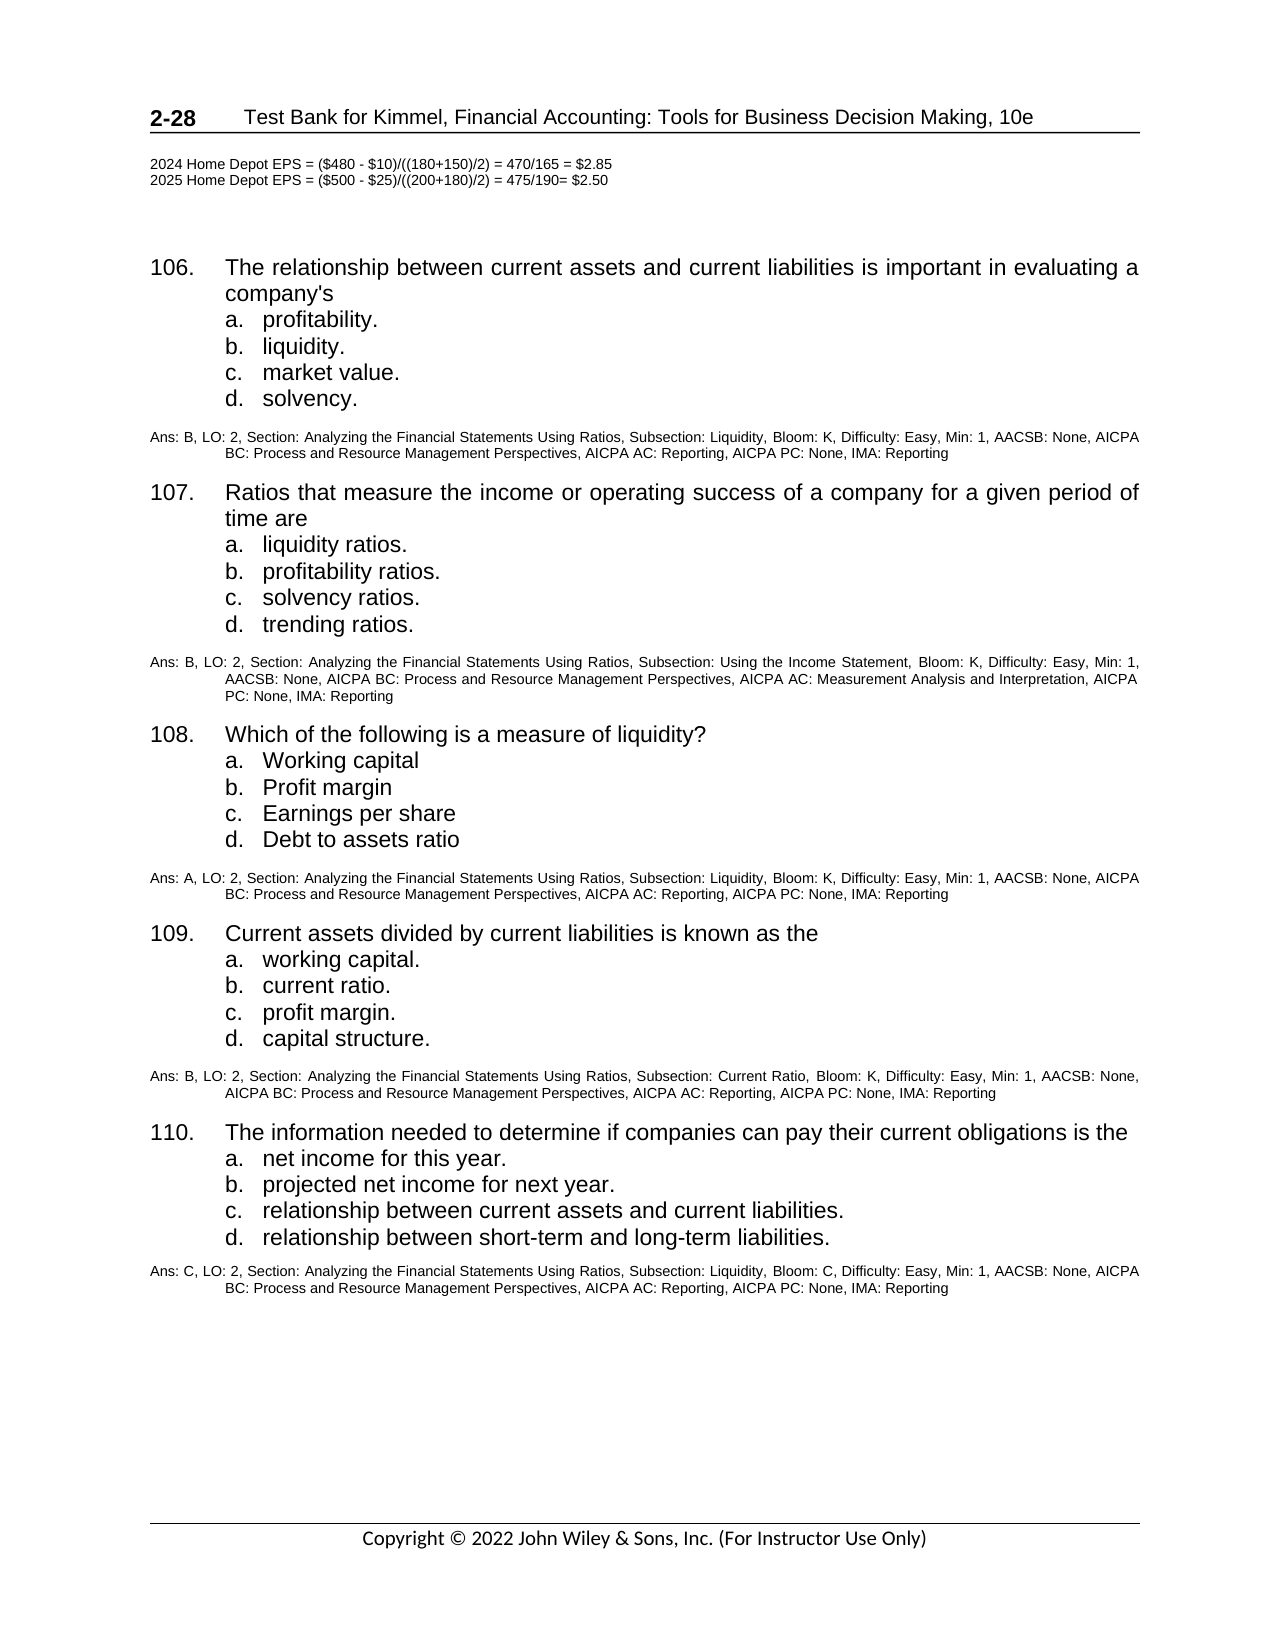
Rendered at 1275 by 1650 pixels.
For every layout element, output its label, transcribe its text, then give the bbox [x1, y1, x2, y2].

text c. relationship between current assets and current liabilities. [225, 1197, 1140, 1224]
text Ans: B, LO: 2, Section: Analyzing the Financial Statements Using Ratios, Subsection: Using the Income Statement, Bloom: K, Difficulty: Easy, Min: 1, AACSB: None, AICPA BC: Process and Resource Management Perspectives, AICPA AC: Measurement Analysis and Interpretation, AICPA PC: None, IMA: Reporting [150, 654, 1140, 704]
text Ans: A, LO: 2, Section: Analyzing the Financial Statements Using Ratios, Subsection: Liquidity, Bloom: K, Difficulty: Easy, Min: 1, AACSB: None, AICPA BC: Process and Resource Management Perspectives, AICPA AC: Reporting, AICPA PC: None, IMA: Reporting [150, 869, 1140, 903]
text Ans: C, LO: 2, Section: Analyzing the Financial Statements Using Ratios, Subsection: Liquidity, Bloom: C, Difficulty: Easy, Min: 1, AACSB: None, AICPA BC: Process and Resource Management Perspectives, AICPA AC: Reporting, AICPA PC: None, IMA: Reporting [150, 1263, 1140, 1296]
text b. liquidity. [225, 333, 1140, 359]
text d. capital structure. [225, 1025, 1140, 1051]
text d. solvency. [225, 385, 1140, 412]
text a. profitability. [225, 306, 1140, 333]
text 109. Current assets divided by current liabilities is known as the [150, 919, 1140, 946]
text 108. Which of the following is a measure of liquidity? [150, 721, 1140, 747]
text c. Earnings per share [225, 800, 1140, 826]
text a. Working capital [225, 747, 1140, 773]
text d. relationship between short-term and long-term liabilities. [225, 1224, 1140, 1250]
text b. projected net income for next year. [225, 1171, 1140, 1197]
text b. profitability ratios. [225, 558, 1140, 584]
text 110. The information needed to determine if companies can pay their current obligations is the [150, 1118, 1140, 1145]
text a. liquidity ratios. [225, 531, 1140, 558]
text d. trending ratios. [225, 611, 1140, 637]
text c. solvency ratios. [225, 584, 1140, 611]
text b. current ratio. [225, 972, 1140, 999]
text c. market value. [225, 359, 1140, 385]
text c. profit margin. [225, 999, 1140, 1025]
text 2024 Home Depot EPS = ($480 - $10)/((180+150)/2) = 470/165 = $2.85 [150, 155, 1140, 172]
text 107. Ratios that measure the income or operating success of a company for a given period of time are [150, 479, 1140, 531]
text 2025 Home Depot EPS = ($500 - $25)/((200+180)/2) = 475/190= $2.50 [150, 172, 1140, 189]
text 106. The relationship between current assets and current liabilities is important in evaluating a company's [150, 253, 1140, 306]
text Ans: B, LO: 2, Section: Analyzing the Financial Statements Using Ratios, Subsection: Liquidity, Bloom: K, Difficulty: Easy, Min: 1, AACSB: None, AICPA BC: Process and Resource Management Perspectives, AICPA AC: Reporting, AICPA PC: None, IMA: Reporting [150, 428, 1140, 462]
text d. Debt to assets ratio [225, 826, 1140, 852]
text b. Profit margin [225, 773, 1140, 800]
text Ans: B, LO: 2, Section: Analyzing the Financial Statements Using Ratios, Subsection: Current Ratio, Bloom: K, Difficulty: Easy, Min: 1, AACSB: None, AICPA BC: Process and Resource Management Perspectives, AICPA AC: Reporting, AICPA PC: None, IMA: Reporting [150, 1068, 1140, 1102]
text a. working capital. [225, 946, 1140, 972]
text a. net income for this year. [225, 1145, 1140, 1171]
